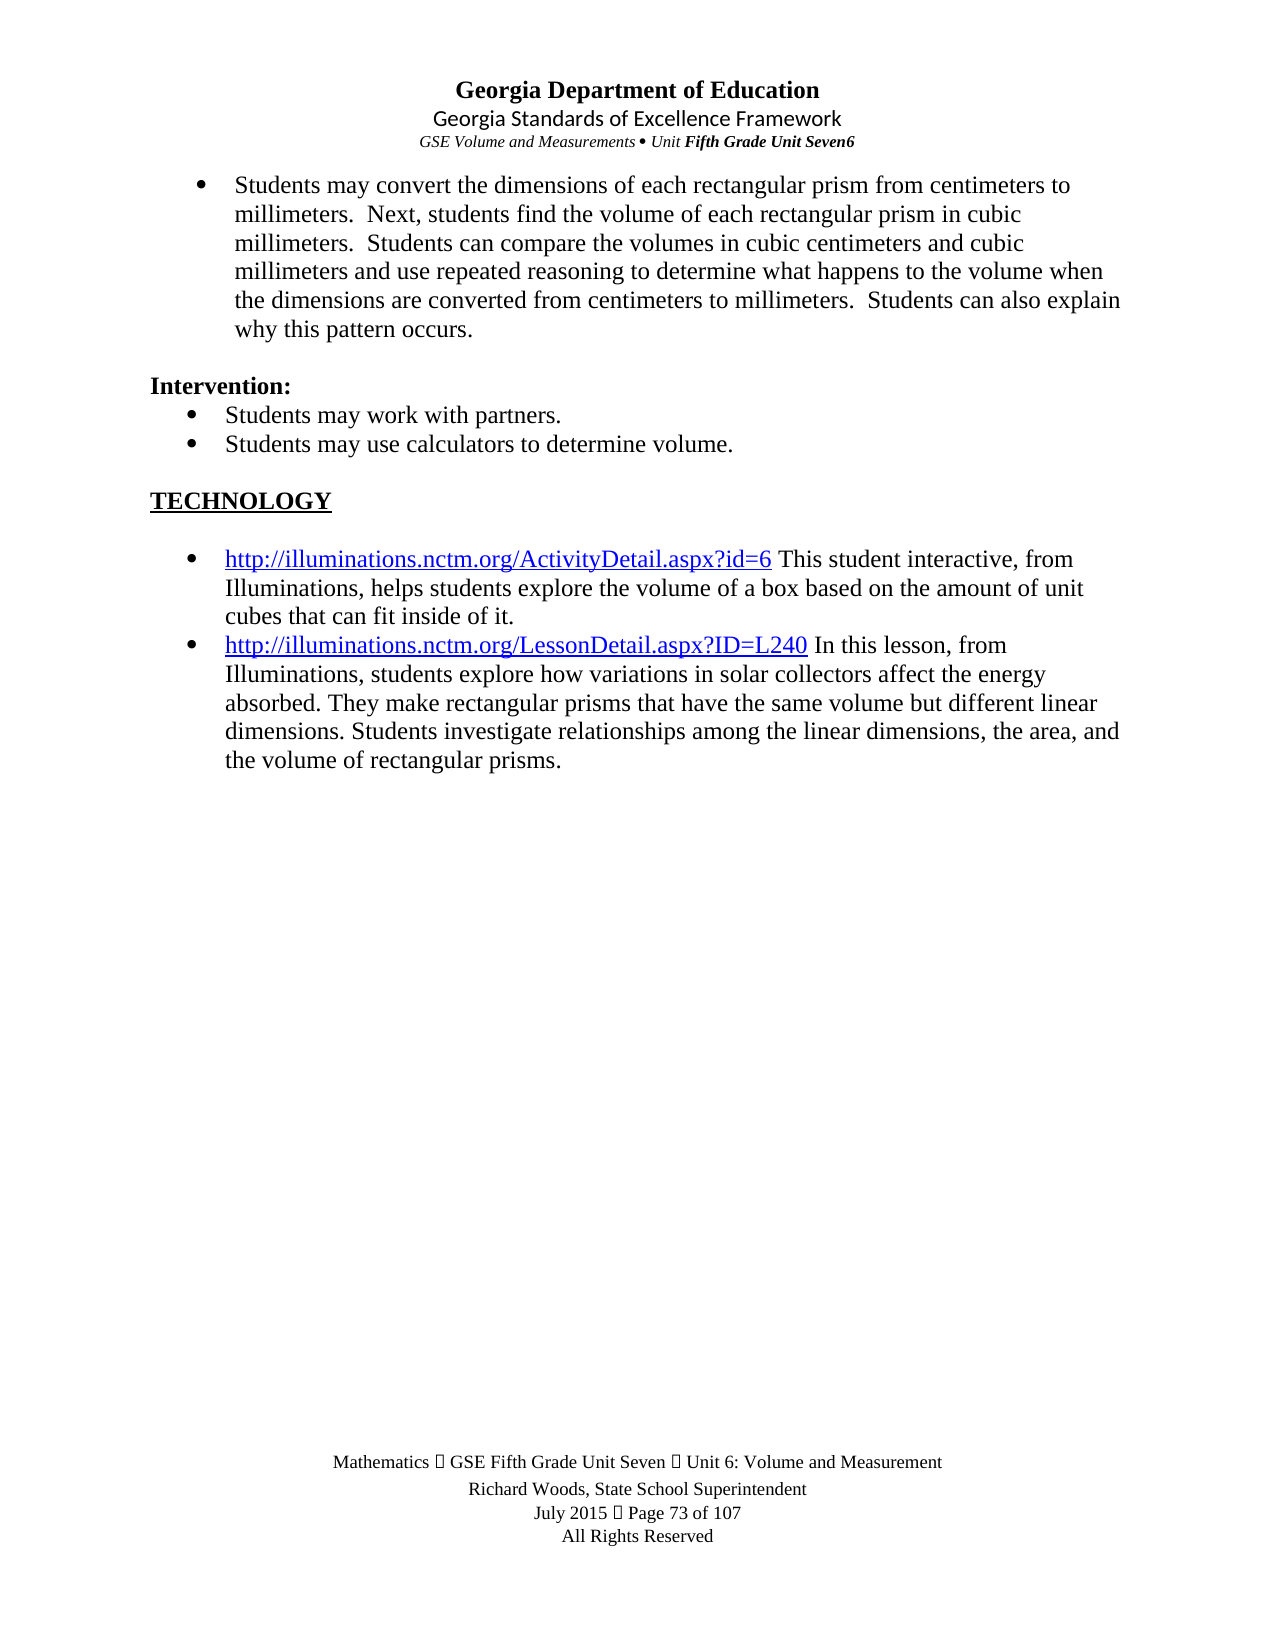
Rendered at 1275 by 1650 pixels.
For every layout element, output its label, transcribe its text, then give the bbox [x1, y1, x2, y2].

list http://illuminations.nctm.org/LessonDetail.aspx?ID=L240 In this lesson, from Illuminations, students explore how variations in solar collectors affect the energy absorbed. They make rectangular prisms that have the same volume but different linear dimensions. Students investigate relationships among the linear dimensions, the area, and the volume of rectangular prisms. [187, 630, 1125, 774]
list Students may work with partners. [187, 400, 1125, 429]
text Intervention: [150, 371, 1125, 400]
list Students may convert the dimensions of each rectangular prism from centimeters to millimeters. Next, students find the volume of each rectangular prism in cubic millimeters. Students can compare the volumes in cubic centimeters and cubic millimeters and use repeated reasoning to determine what happens to the volume when the dimensions are converted from centimeters to millimeters. Students can also explain why this pattern occurs. [197, 170, 1125, 343]
text TECHNOLOGY [150, 486, 1125, 515]
list Students may use calculators to determine volume. [187, 429, 1125, 458]
list http://illuminations.nctm.org/ActivityDetail.aspx?id=6 This student interactive, from Illuminations, helps students explore the volume of a box based on the amount of unit cubes that can fit inside of it. [187, 544, 1125, 630]
